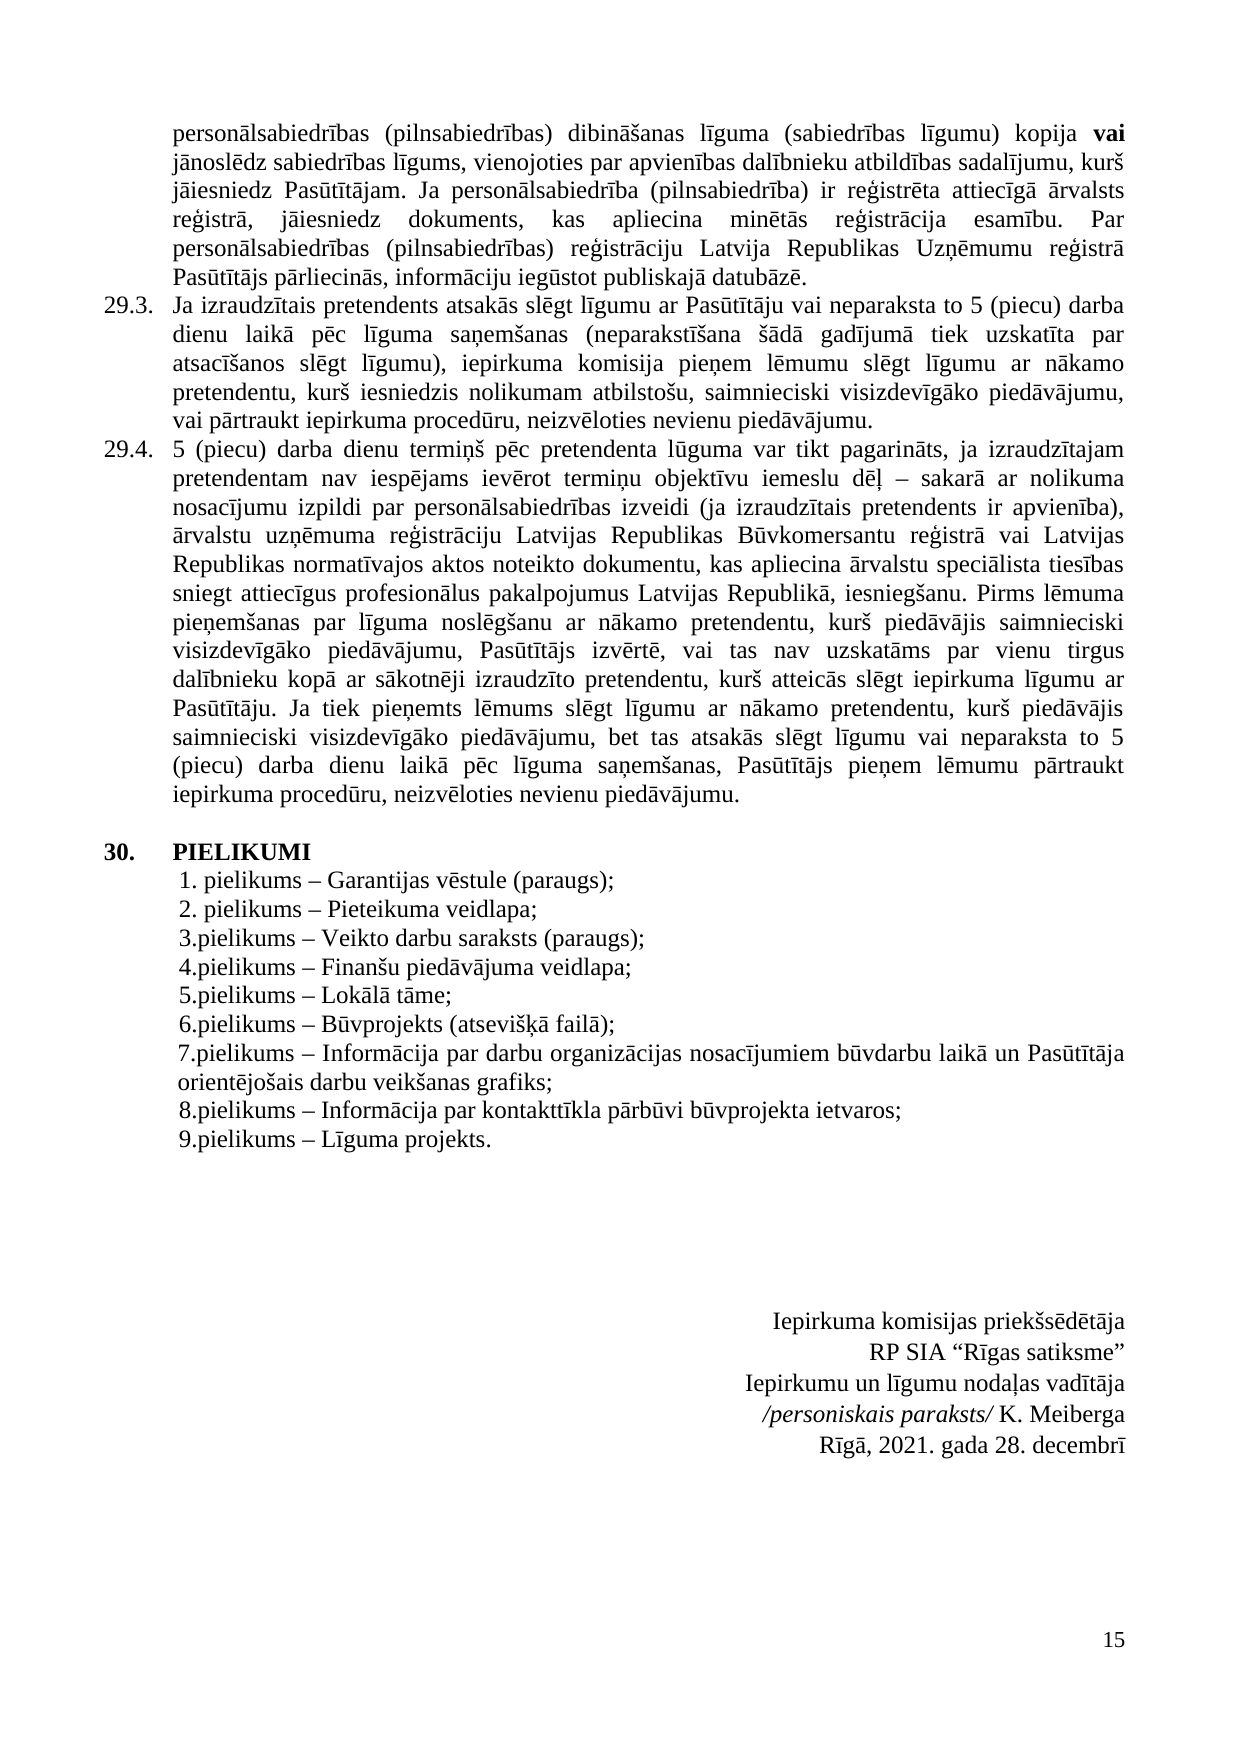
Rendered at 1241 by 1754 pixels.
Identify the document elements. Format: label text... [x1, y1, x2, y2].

text 2. pielikums – Pieteikuma veidlapa; [178, 894, 1125, 923]
text 3.pielikums – Veikto darbu saraksts (paraugs); [178, 923, 1125, 952]
text 8.pielikums – Informācija par kontakttīkla pārbūvi būvprojekta ietvaros; [178, 1096, 1125, 1124]
text 4.pielikums – Finanšu piedāvājuma veidlapa; [178, 952, 1125, 981]
text 5.pielikums – Lokālā tāme; [178, 981, 1125, 1009]
list 5 (piecu) darba dienu termiņš pēc pretendenta lūguma var tikt pagarināts, ja izraudzītajam pretendentam nav iespējams ievērot termiņu objektīvu iemeslu dēļ – sakarā ar nolikuma nosacījumu izpildi par personālsabiedrības izveidi (ja izraudzītais pretendents ir apvienība), ārvalstu uzņēmuma reģistrāciju Latvijas Republikas Būvkomersantu reģistrā vai Latvijas Republikas normatīvajos aktos noteikto dokumentu, kas apliecina ārvalstu speciālista tiesības sniegt attiecīgus profesionālus pakalpojumus Latvijas Republikā, iesniegšanu. Pirms lēmuma pieņemšanas par līguma noslēgšanu ar nākamo pretendentu, kurš piedāvājis saimnieciski visizdevīgāko piedāvājumu, Pasūtītājs izvērtē, vai tas nav uzskatāms par vienu tirgus dalībnieku kopā ar sākotnēji izraudzīto pretendentu, kurš atteicās slēgt iepirkuma līgumu ar Pasūtītāju. Ja tiek pieņemts lēmums slēgt līgumu ar nākamo pretendentu, kurš piedāvājis saimnieciski visizdevīgāko piedāvājumu, bet tas atsakās slēgt līgumu vai neparaksta to 5 (piecu) darba dienu laikā pēc līguma saņemšanas, Pasūtītājs pieņem lēmumu pārtraukt iepirkuma procedūru, neizvēloties nevienu piedāvājumu. [103, 434, 1125, 808]
text 1. pielikums – Garantijas vēstule (paraugs); [178, 866, 1125, 894]
list PIELIKUMI [103, 837, 1125, 866]
text Iepirkumu un līgumu nodaļas vadītāja [29, 1368, 1125, 1397]
list Ja izraudzītais pretendents atsakās slēgt līgumu ar Pasūtītāju vai neparaksta to 5 (piecu) darba dienu laikā pēc līguma saņemšanas (neparakstīšana šādā gadījumā tiek uzskatīta par atsacīšanos slēgt līgumu), iepirkuma komisija pieņem lēmumu slēgt līgumu ar nākamo pretendentu, kurš iesniedzis nolikumam atbilstošu, saimnieciski visizdevīgāko piedāvājumu, vai pārtraukt iepirkuma procedūru, neizvēloties nevienu piedāvājumu. [103, 291, 1125, 434]
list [103, 118, 1125, 291]
text RP SIA “Rīgas satiksme” [29, 1337, 1125, 1366]
text /personiskais paraksts/ K. Meiberga [29, 1399, 1125, 1428]
text Iepirkuma komisijas priekšsēdētāja [29, 1306, 1125, 1335]
text 7.pielikums – Informācija par darbu organizācijas nosacījumiem būvdarbu laikā un Pasūtītāja orientējošais darbu veikšanas grafiks; [177, 1038, 1125, 1096]
text Rīgā, 2021. gada 28. decembrī [29, 1430, 1125, 1459]
text 9.pielikums – Līguma projekts. [178, 1124, 1125, 1153]
text 6.pielikums – Būvprojekts (atsevišķā failā); [178, 1009, 1125, 1038]
